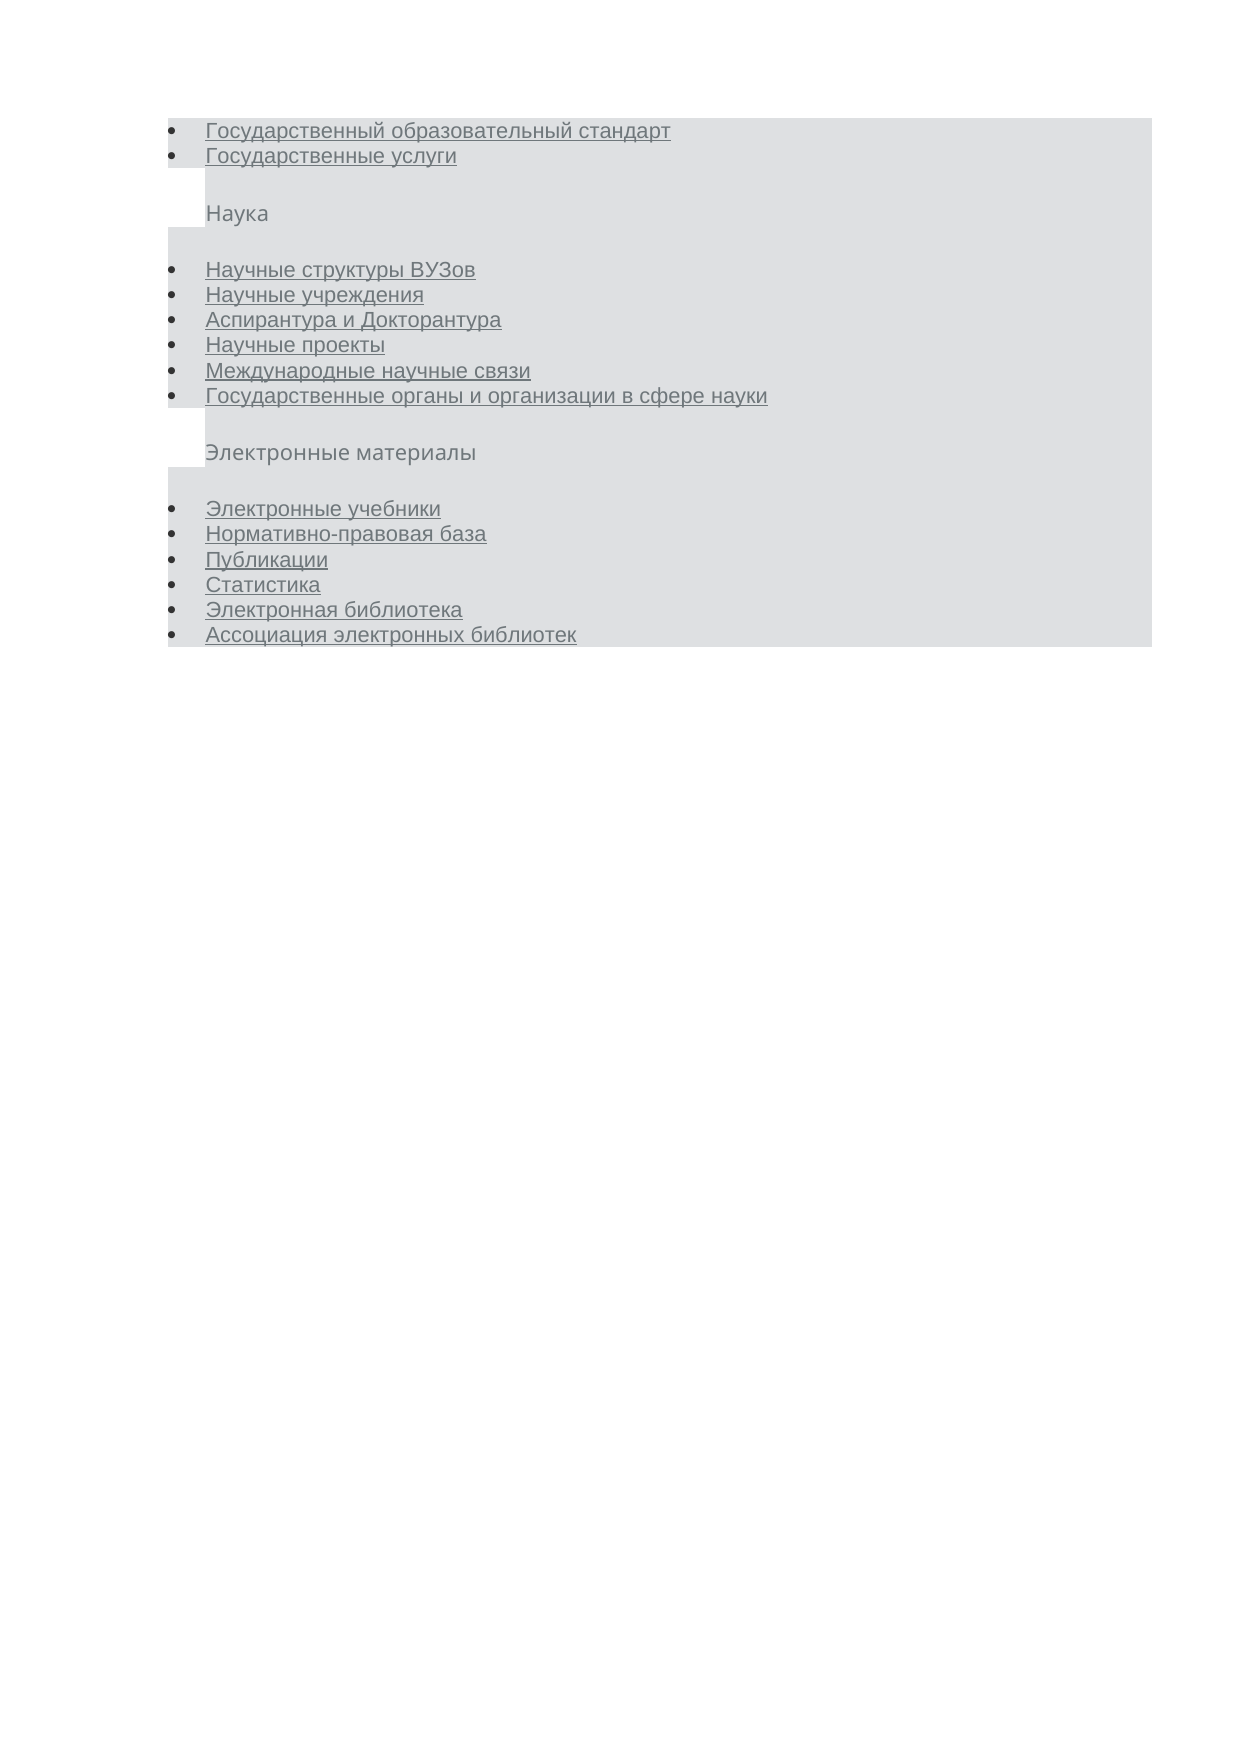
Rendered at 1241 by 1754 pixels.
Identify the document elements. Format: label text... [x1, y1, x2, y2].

list Научные учреждения [168, 282, 1152, 307]
list Научные структуры ВУЗов [168, 257, 1152, 282]
list Электронная библиотека [168, 597, 1152, 622]
list Государственные органы и организации в сфере науки [168, 383, 1152, 408]
list Государственные услуги [168, 143, 1152, 168]
list Публикации [168, 546, 1152, 572]
list Государственный образовательный стандарт [168, 118, 1152, 143]
list Ассоциация электронных библиотек [168, 622, 1152, 647]
list Научные проекты [168, 332, 1152, 357]
list Аспирантура и Докторантура [168, 307, 1152, 332]
list Электронные учебники [168, 496, 1152, 521]
text Наука [205, 198, 1152, 227]
list Нормативно-правовая база [168, 521, 1152, 546]
list Международные научные связи [168, 357, 1152, 383]
list Статистика [168, 572, 1152, 597]
text Электронные материалы [205, 437, 1152, 467]
